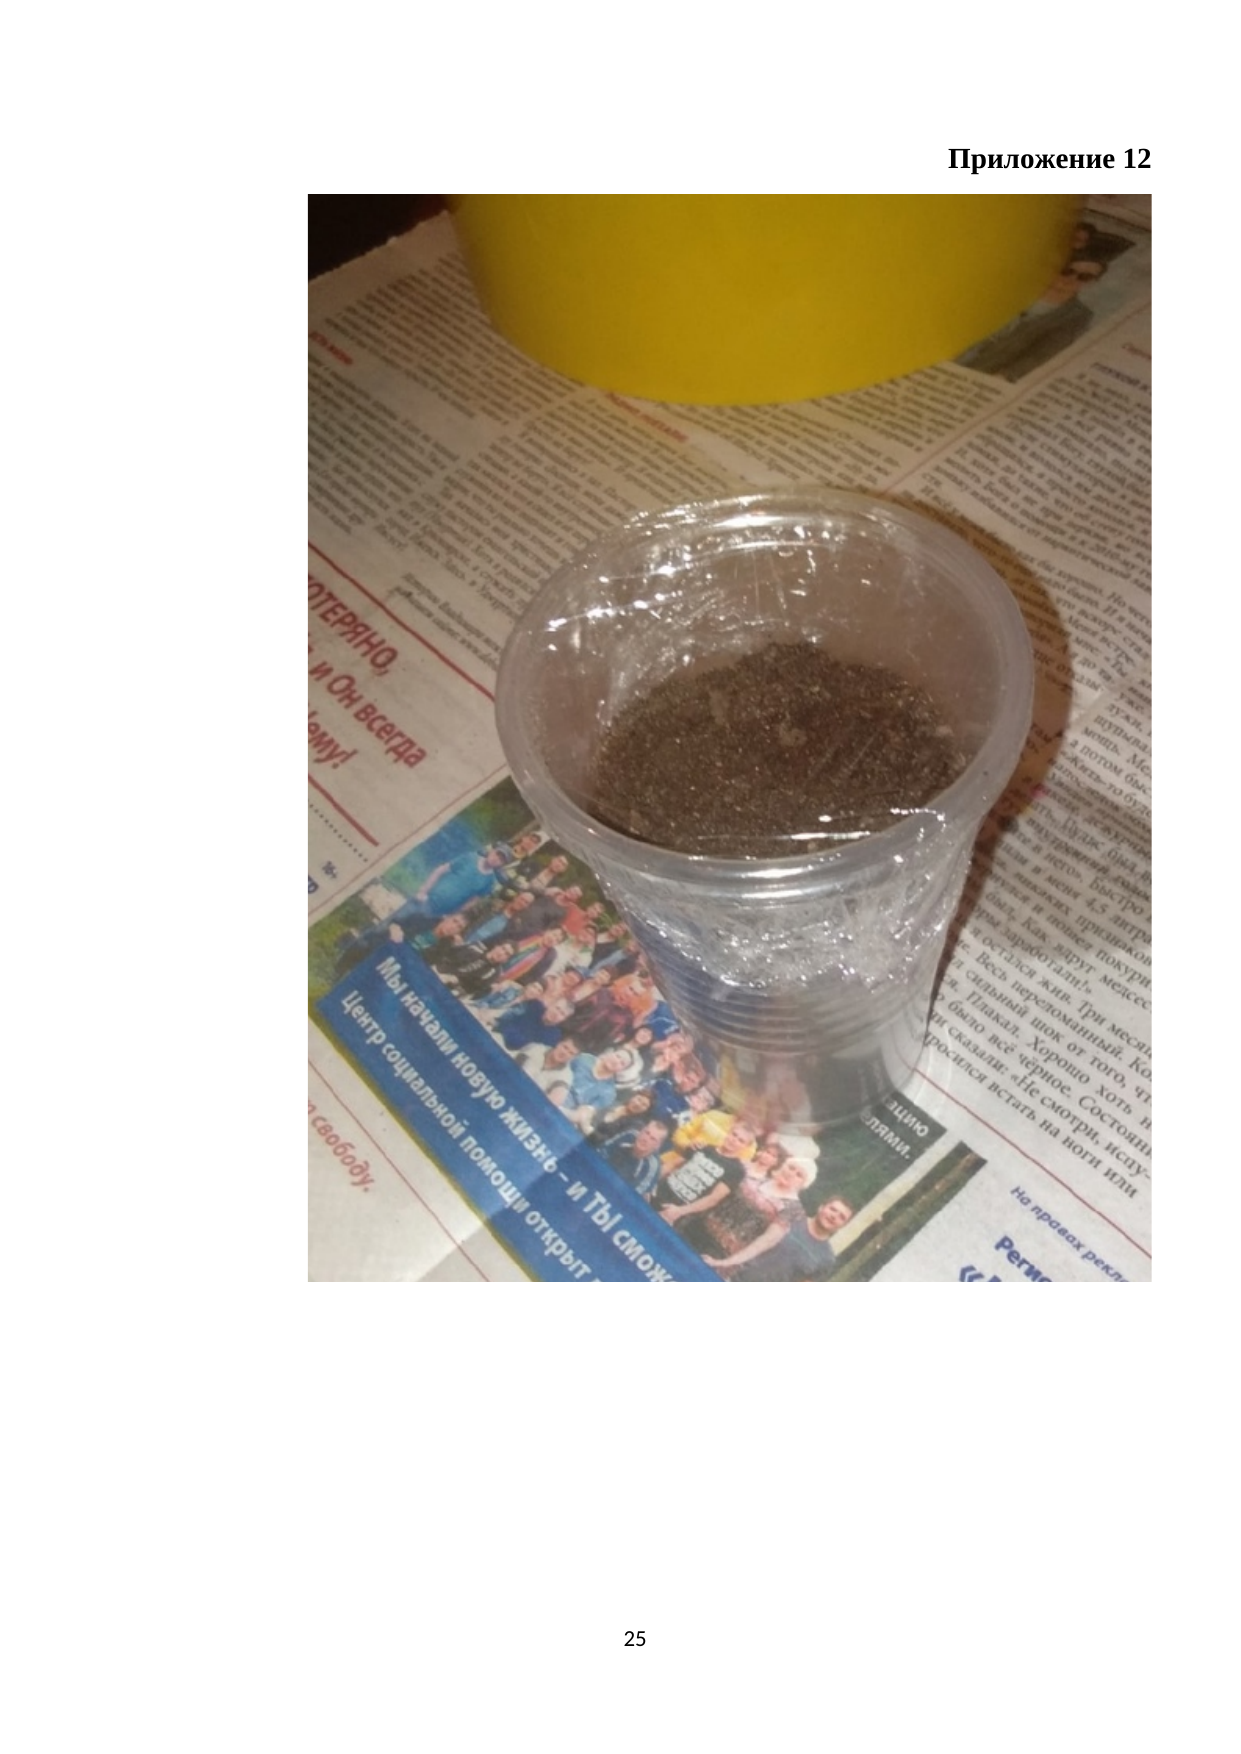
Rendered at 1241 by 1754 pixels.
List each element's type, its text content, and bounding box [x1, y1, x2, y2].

picture [307, 194, 1152, 1282]
text Приложение 12 [118, 141, 1152, 175]
